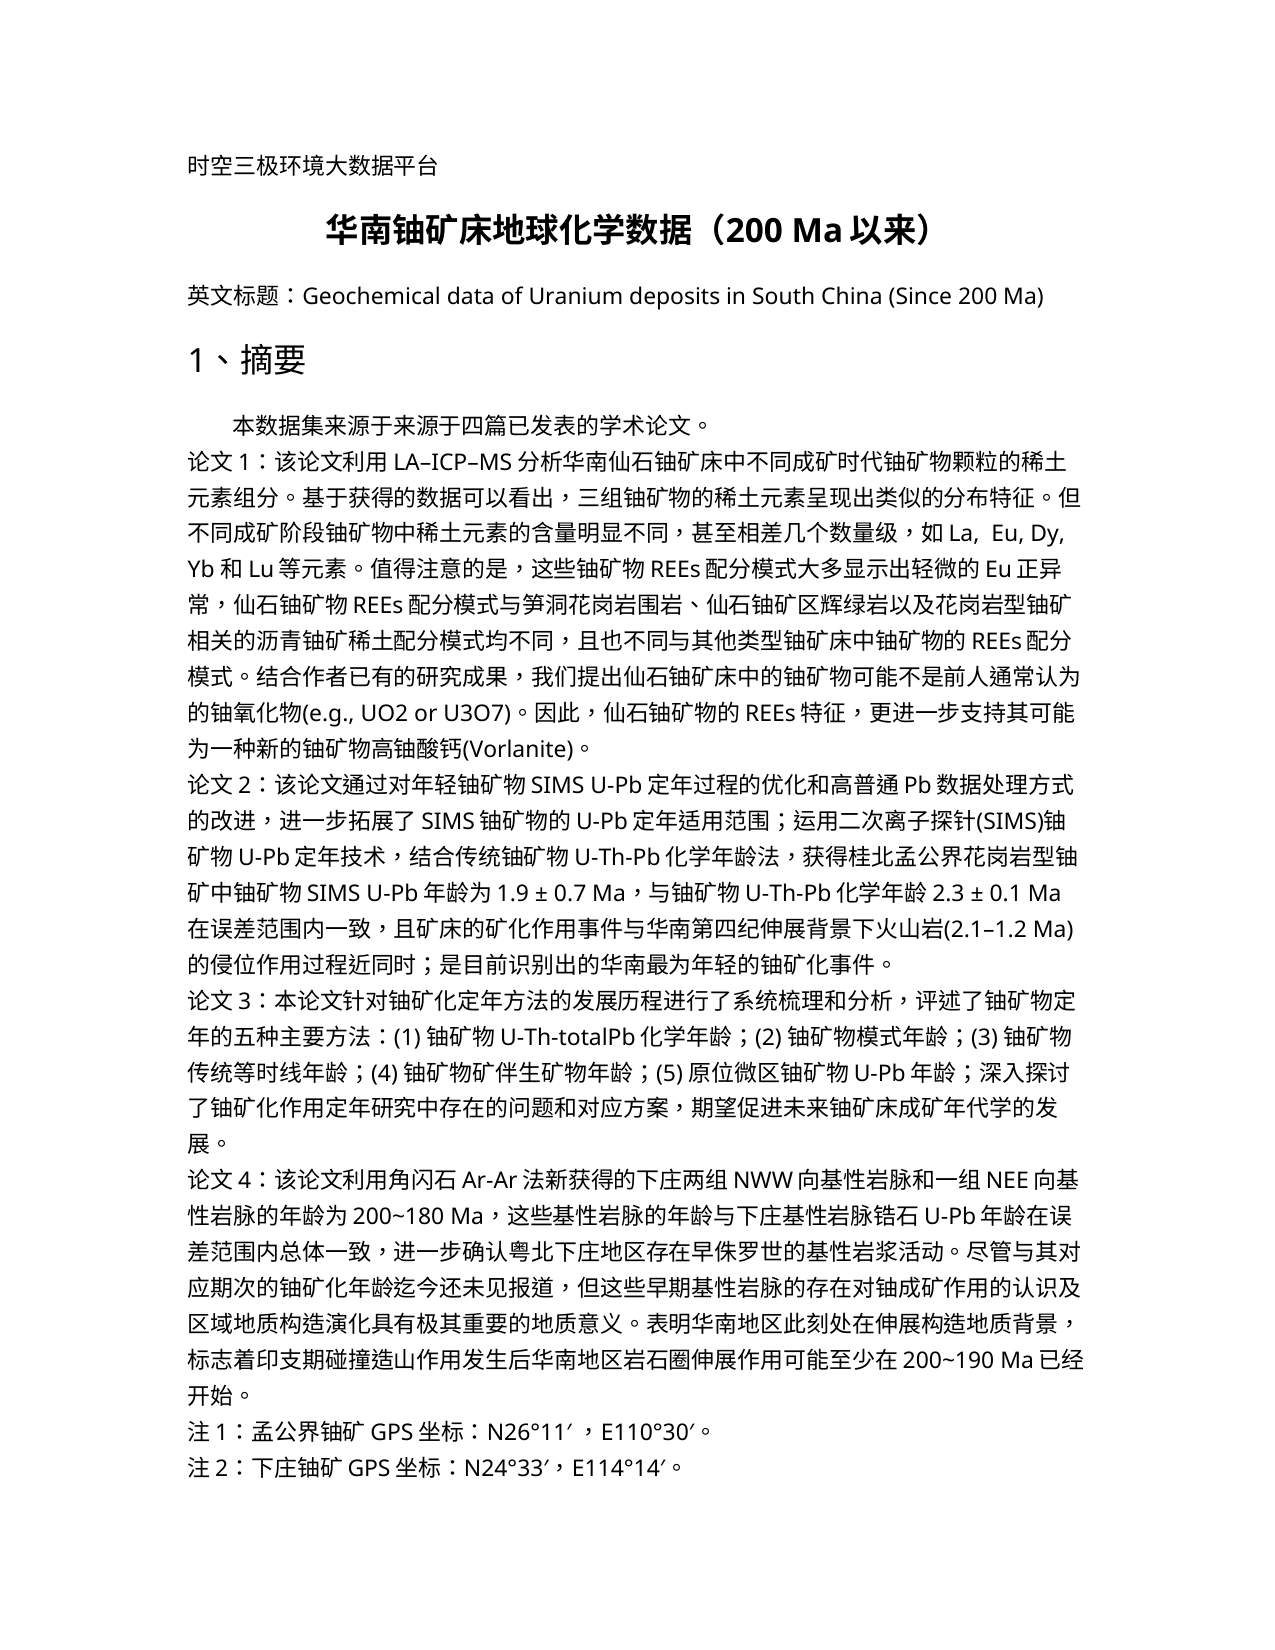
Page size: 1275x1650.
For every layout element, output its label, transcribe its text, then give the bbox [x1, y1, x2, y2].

text 华南铀矿床地球化学数据（200 Ma以来） [187, 207, 1087, 252]
text 时空三极环境大数据平台 [187, 150, 1087, 181]
text 英文标题：Geochemical data of Uranium deposits in South China (Since 200 Ma) [187, 280, 1087, 311]
text 本数据集来源于来源于四篇已发表的学术论文。 论文1：该论文利用LA–ICP–MS分析华南仙石铀矿床中不同成矿时代铀矿物颗粒的稀土元素组分。基于获得的数据可以看出，三组铀矿物的稀土元素呈现出类似的分布特征。但不同成矿阶段铀矿物中稀土元素的含量明显不同，甚至相差几个数量级，如La, Eu, Dy, Yb 和Lu等元素。值得注意的是，这些铀矿物REEs配分模式大多显示出轻微的Eu正异常，仙石铀矿物REEs配分模式与笋洞花岗岩围岩、仙石铀矿区辉绿岩以及花岗岩型铀矿相关的沥青铀矿稀土配分模式均不同，且也不同与其他类型铀矿床中铀矿物的REEs配分模式。结合作者已有的研究成果，我们提出仙石铀矿床中的铀矿物可能不是前人通常认为的铀氧化物(e.g., UO2 or U3O7)。因此，仙石铀矿物的REEs特征，更进一步支持其可能为一种新的铀矿物高铀酸钙(Vorlanite)。 论文2：该论文通过对年轻铀矿物SIMS U-Pb定年过程的优化和高普通Pb数据处理方式的改进，进一步拓展了SIMS铀矿物的U-Pb定年适用范围；运用二次离子探针(SIMS)铀矿物U-Pb定年技术，结合传统铀矿物U-Th-Pb化学年龄法，获得桂北孟公界花岗岩型铀矿中铀矿物SIMS U-Pb年龄为1.9 ± 0.7 Ma，与铀矿物U-Th-Pb化学年龄2.3 ± 0.1 Ma在误差范围内一致，且矿床的矿化作用事件与华南第四纪伸展背景下火山岩(2.1–1.2 Ma)的侵位作用过程近同时；是目前识别出的华南最为年轻的铀矿化事件。 论文3：本论文针对铀矿化定年方法的发展历程进行了系统梳理和分析，评述了铀矿物定年的五种主要方法：(1) 铀矿物U-Th-totalPb化学年龄；(2) 铀矿物模式年龄；(3) 铀矿物传统等时线年龄；(4) 铀矿物矿伴生矿物年龄；(5) 原位微区铀矿物U-Pb年龄；深入探讨了铀矿化作用定年研究中存在的问题和对应方案，期望促进未来铀矿床成矿年代学的发展。 论文4：该论文利用角闪石Ar-Ar法新获得的下庄两组NWW向基性岩脉和一组NEE向基性岩脉的年龄为200~180 Ma，这些基性岩脉的年龄与下庄基性岩脉锆石U-Pb年龄在误差范围内总体一致，进一步确认粤北下庄地区存在早侏罗世的基性岩浆活动。尽管与其对应期次的铀矿化年龄迄今还未见报道，但这些早期基性岩脉的存在对铀成矿作用的认识及区域地质构造演化具有极其重要的地质意义。表明华南地区此刻处在伸展构造地质背景，标志着印支期碰撞造山作用发生后华南地区岩石圈伸展作用可能至少在200~190 Ma已经开始。 注1：孟公界铀矿GPS坐标：N26°11′ ，E110°30′。 注2：下庄铀矿GPS坐标：N24°33′，E114°14′。 [187, 409, 1087, 1483]
text 1、摘要 [187, 337, 1087, 382]
